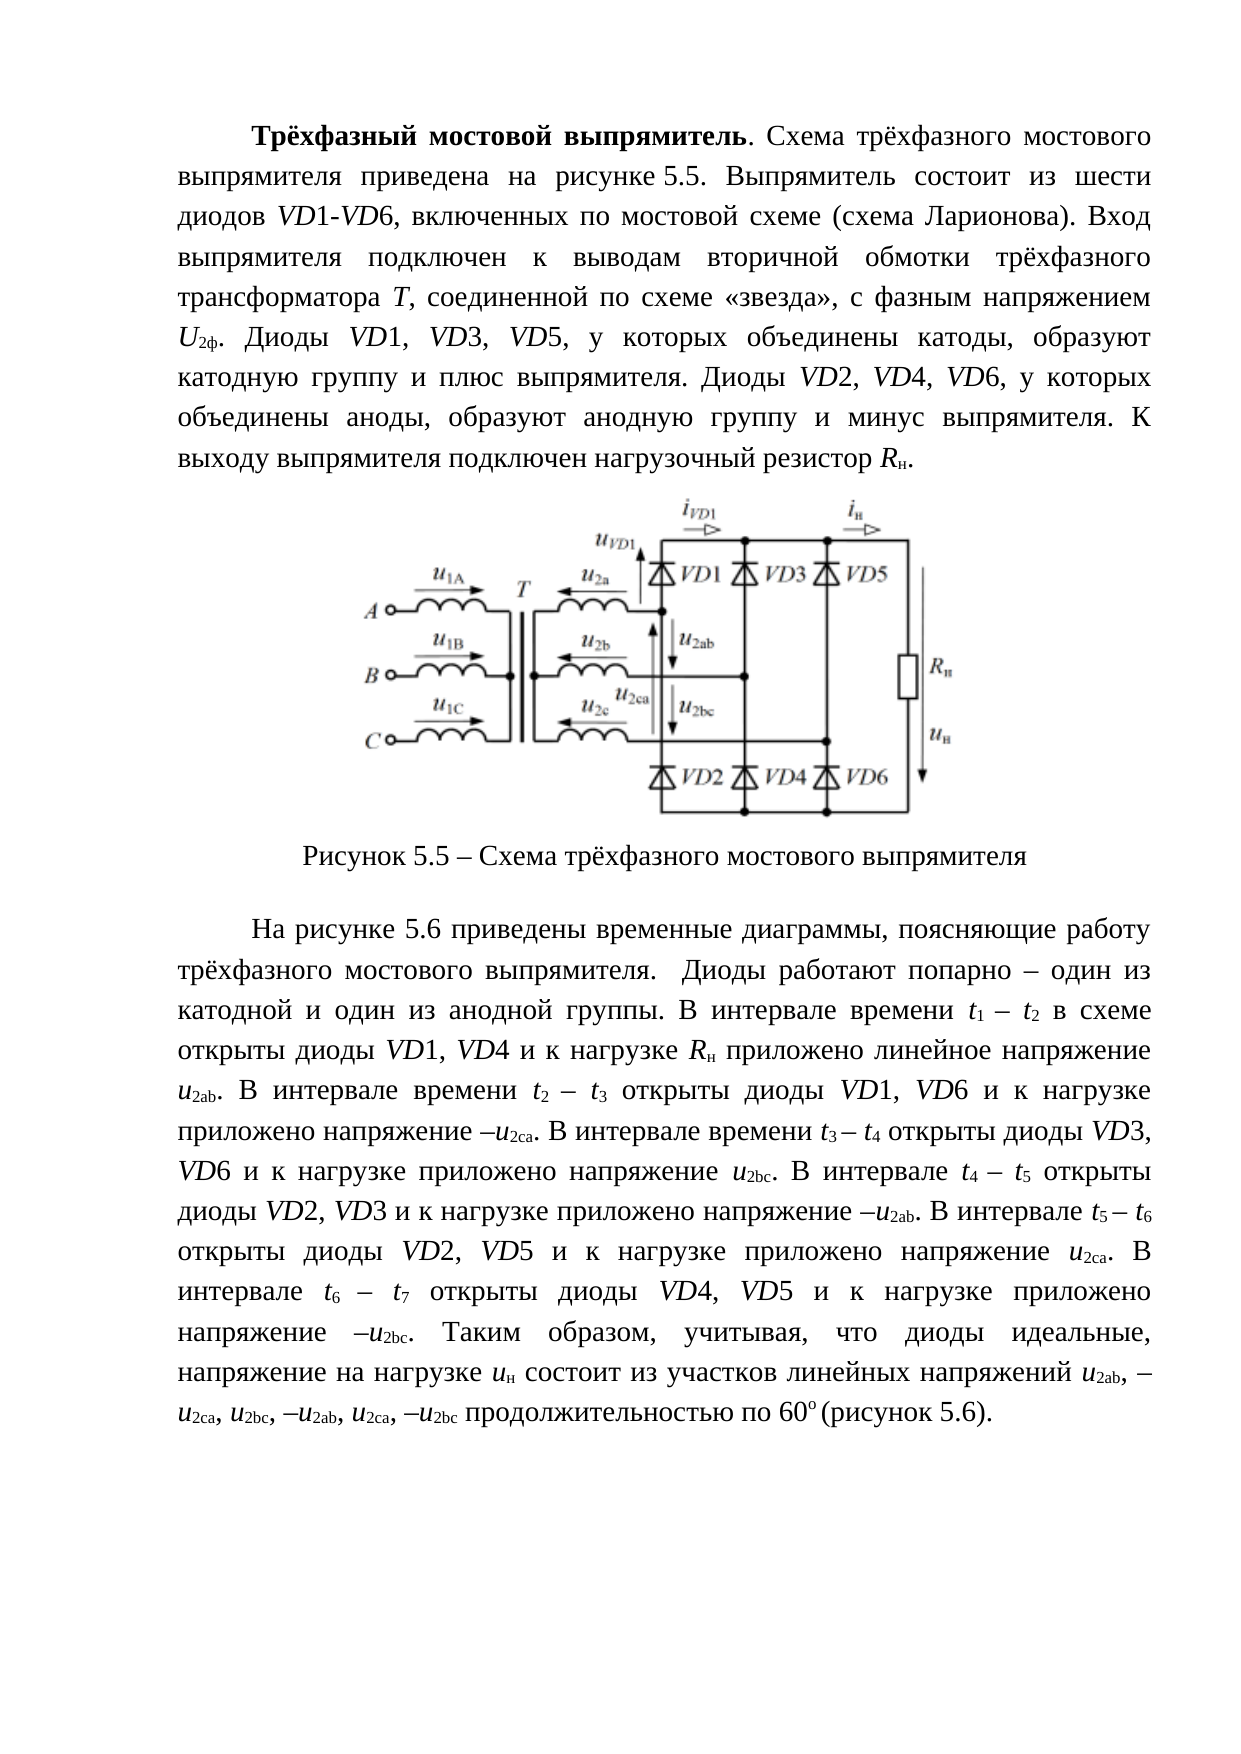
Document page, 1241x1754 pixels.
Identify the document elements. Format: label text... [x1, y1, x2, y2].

text На рисунке 5.6 приведены временные диаграммы, поясняющие работу трёхфазного мостового выпрямителя. Диоды работают попарно – один из катодной и один из анодной группы. В интервале времени t1 – t2 в схеме открыты диоды VD1, VD4 и к нагрузке Rн приложено линейное напряжение u2ab. В интервале времени t2 – t3 открыты диоды VD1, VD6 и к нагрузке приложено напряжение –u2ca. В интервале времени t3 – t4 открыты диоды VD3, VD6 и к нагрузке приложено напряжение u2bc. В интервале t4 – t5 открыты диоды VD2, VD3 и к нагрузке приложено напряжение –u2ab. В интервале t5 – t6 открыты диоды VD2, VD5 и к нагрузке приложено напряжение u2ca. В интервале t6 – t7 открыты диоды VD4, VD5 и к нагрузке приложено напряжение –u2bc. Таким образом, учитывая, что диоды идеальные, напряжение на нагрузке uн состоит из участков линейных напряжений u2ab, –u2ca, u2bc, –u2ab, u2ca, –u2bc продолжительностью по 60о (рисунок 5.6). [177, 912, 1152, 1428]
picture [333, 480, 995, 838]
text Рисунок 5.5 – Схема трёхфазного мостового выпрямителя [177, 838, 1152, 871]
text Трёхфазный мостовой выпрямитель. Схема трёхфазного мостового выпрямителя приведена на рисунке 5.5. Выпрямитель состоит из шести диодов VD1-VD6, включенных по мостовой схеме (схема Ларионова). Вход выпрямителя подключен к выводам вторичной обмотки трёхфазного трансформатора T, соединенной по схеме «звезда», с фазным напряжением U2ф. Диоды VD1, VD3, VD5, у которых объединены катоды, образуют катодную группу и плюс выпрямителя. Диоды VD2, VD4, VD6, у которых объединены аноды, образуют анодную группу и минус выпрямителя. К выходу выпрямителя подключен нагрузочный резистор Rн. [177, 118, 1152, 473]
